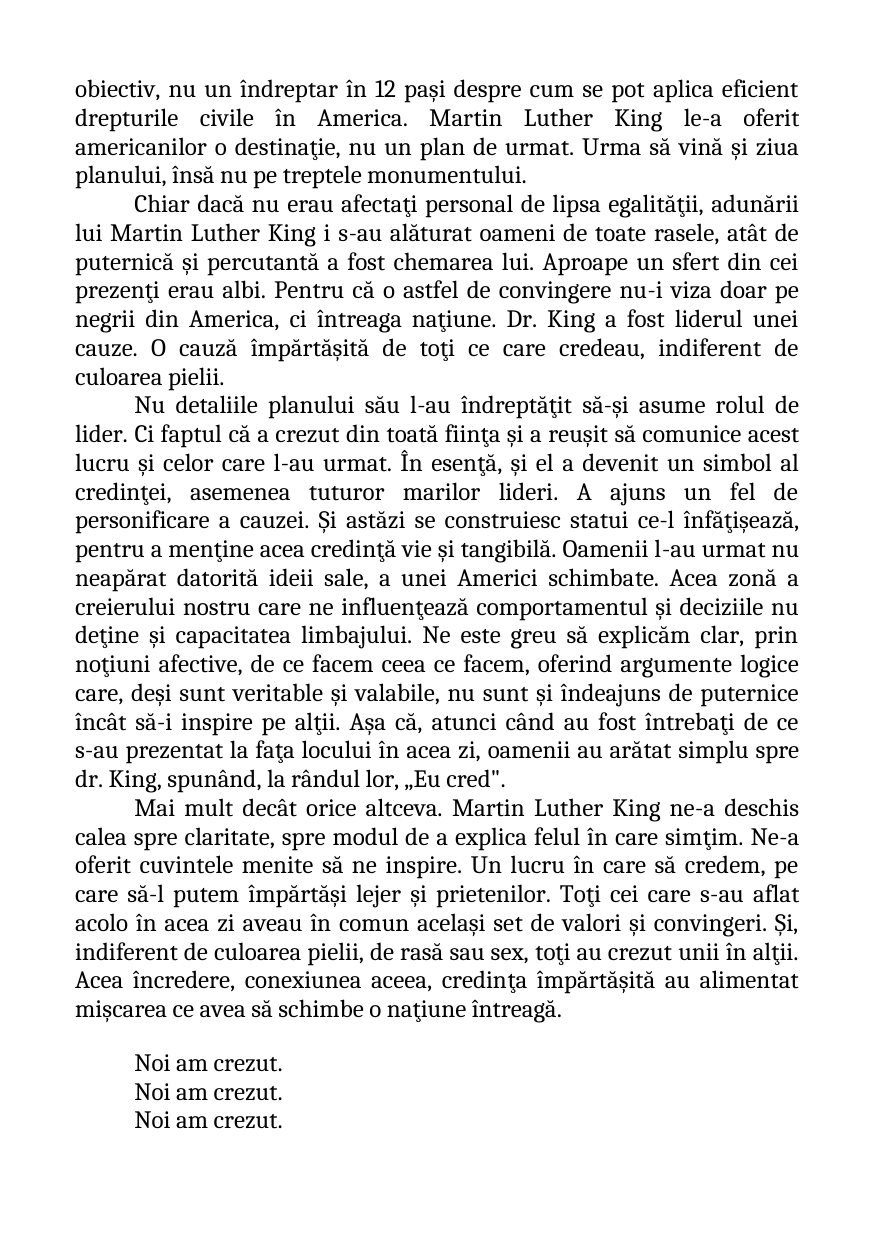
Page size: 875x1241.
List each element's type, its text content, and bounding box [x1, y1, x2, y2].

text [75, 75, 799, 190]
text Nu detaliile planului său l-au îndreptăţit să-şi asume rolul de lider. Ci faptul că a crezut din toată fiinţa şi a reuşit să comunice acest lucru şi celor care l-au urmat. În esenţă, şi el a devenit un simbol al credinţei, asemenea tuturor marilor lideri. A ajuns un fel de personificare a cauzei. Şi astăzi se construiesc statui ce-l înfăţişează, pentru a menţine acea credinţă vie şi tangibilă. Oamenii l-au urmat nu neapărat datorită ideii sale, a unei Americi schimbate. Acea zonă a creierului nostru care ne influenţează comportamentul şi deciziile nu deţine şi capacitatea limbajului. Ne este greu să explicăm clar, prin noţiuni afective, de ce facem ceea ce facem, oferind argumente logice care, deşi sunt veritable şi valabile, nu sunt şi îndeajuns de puternice încât să-i inspire pe alţii. Aşa că, atunci când au fost întrebaţi de ce s-au prezentat la faţa locului în acea zi, oamenii au arătat simplu spre dr. King, spunând, la rândul lor, „Eu cred". [75, 391, 799, 794]
text Noi am crezut. [75, 1077, 799, 1106]
text Mai mult decât orice altceva. Martin Luther King ne-a deschis calea spre claritate, spre modul de a explica felul în care simţim. Ne-a oferit cuvintele menite să ne inspire. Un lucru în care să credem, pe care să-l putem împărtăşi lejer şi prietenilor. Toţi cei care s-au aflat acolo în acea zi aveau în comun acelaşi set de valori şi convingeri. Şi, indiferent de culoarea pielii, de rasă sau sex, toţi au crezut unii în alţii. Acea încredere, conexiunea aceea, credinţa împărtăşită au alimentat mişcarea ce avea să schimbe o naţiune întreagă. [75, 794, 799, 1024]
text Noi am crezut. [75, 1106, 799, 1135]
text Chiar dacă nu erau afectaţi personal de lipsa egalităţii, adunării lui Martin Luther King i s-au alăturat oameni de toate rasele, atât de puternică şi percutantă a fost chemarea lui. Aproape un sfert din cei prezenţi erau albi. Pentru că o astfel de convingere nu-i viza doar pe negrii din America, ci întreaga naţiune. Dr. King a fost liderul unei cauze. O cauză împărtăşită de toţi ce care credeau, indiferent de culoarea pielii. [75, 190, 799, 391]
text Noi am crezut. [75, 1049, 799, 1077]
